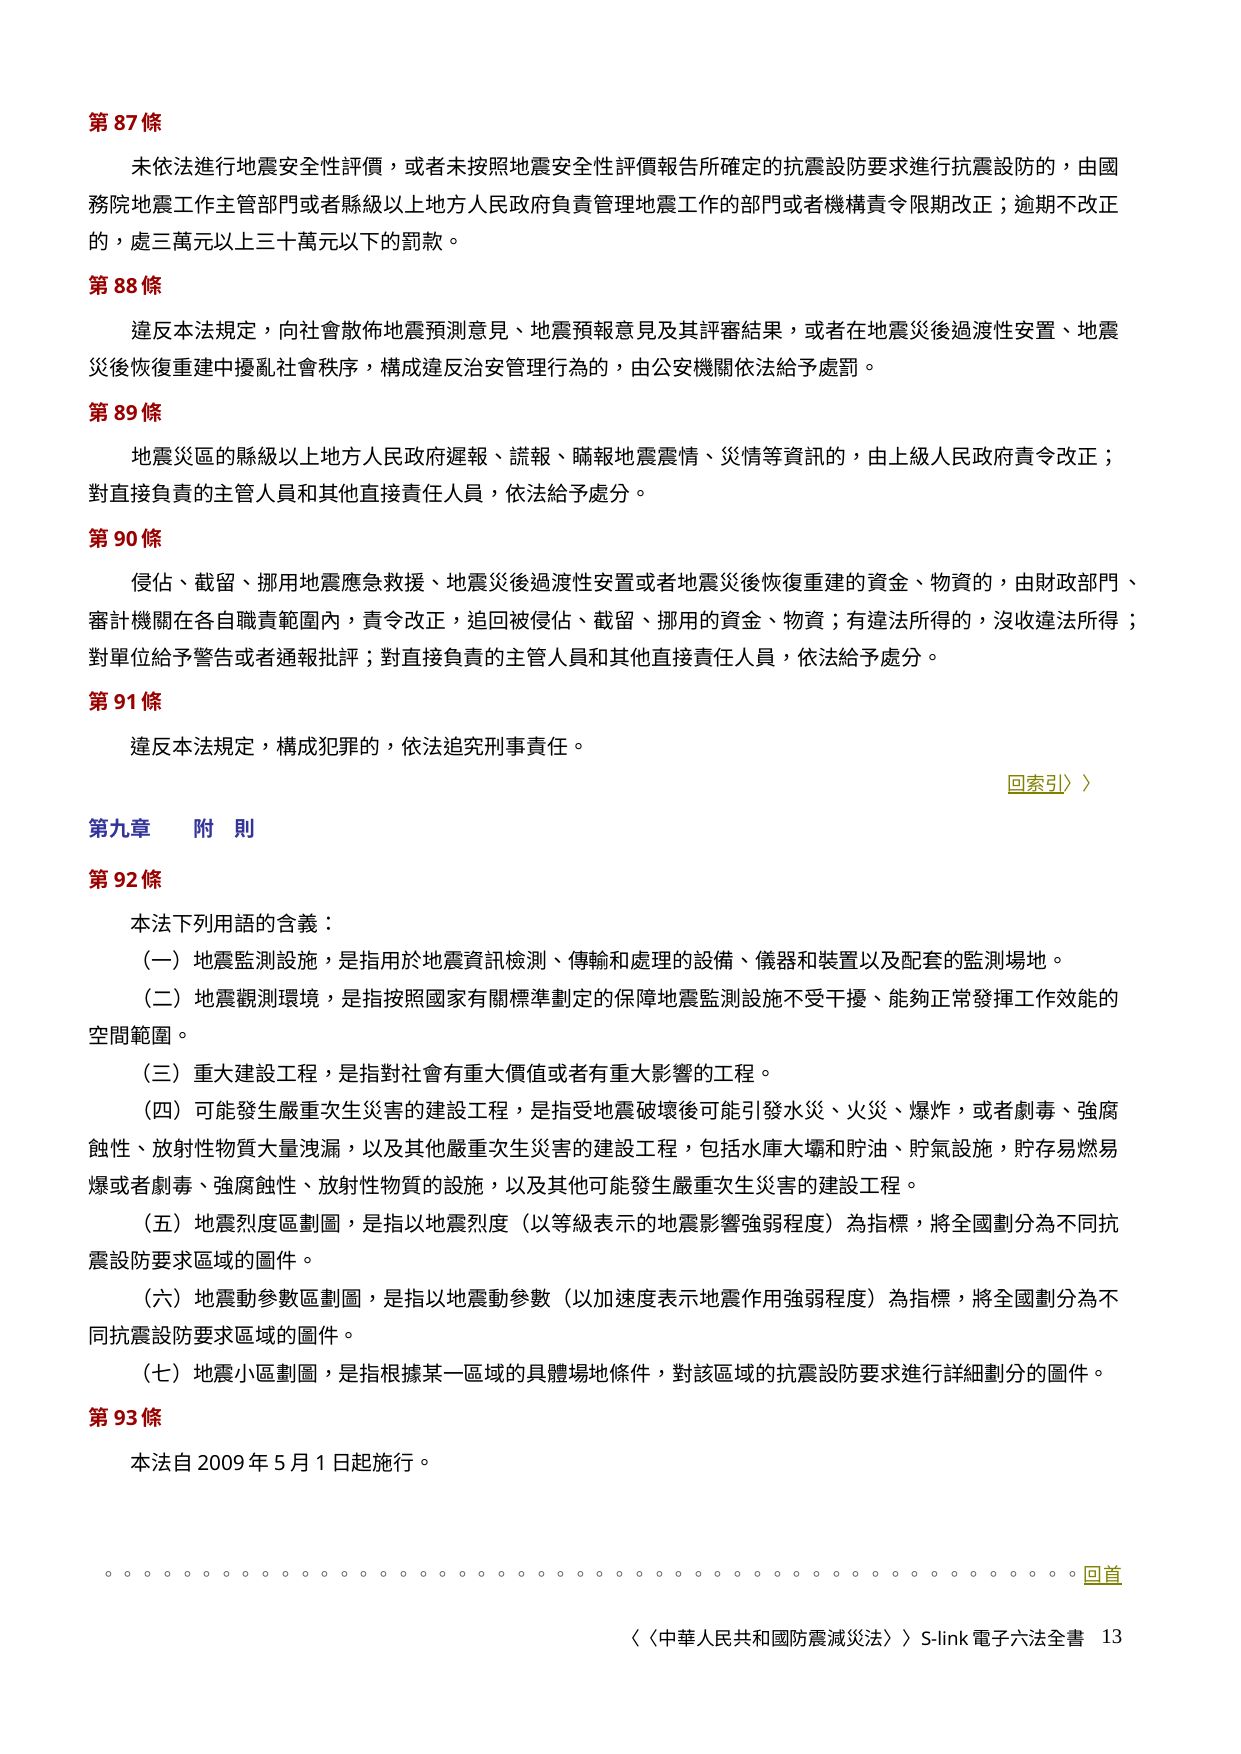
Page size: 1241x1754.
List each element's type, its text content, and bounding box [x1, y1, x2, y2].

subtitle 第92條 [89, 863, 1122, 893]
text 違反本法規定，構成犯罪的，依法追究刑事責任。 [89, 726, 1122, 764]
text （四）可能發生嚴重次生災害的建設工程，是指受地震破壞後可能引發水災、火災、爆炸，或者劇毒、強腐蝕性、放射性物質大量洩漏，以及其他嚴重次生災害的建設工程，包括水庫大壩和貯油、貯氣設施，貯存易燃易爆或者劇毒、強腐蝕性、放射性物質的設施，以及其他可能發生嚴重次生災害的建設工程。 [89, 1091, 1122, 1203]
text 本法自2009年5月1日起施行。 [89, 1442, 1122, 1480]
text （七）地震小區劃圖，是指根據某一區域的具體場地條件，對該區域的抗震設防要求進行詳細劃分的圖件。 [89, 1353, 1122, 1391]
subtitle 第93條 [89, 1401, 1122, 1432]
text （六）地震動參數區劃圖，是指以地震動參數（以加速度表示地震作用強弱程度）為指標，將全國劃分為不同抗震設防要求區域的圖件。 [89, 1278, 1122, 1353]
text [99, 1555, 1122, 1592]
subtitle 第九章 附 則 [89, 812, 1122, 842]
text （三）重大建設工程，是指對社會有重大價值或者有重大影響的工程。 [89, 1053, 1122, 1091]
text （一）地震監測設施，是指用於地震資訊檢測、傳輸和處理的設備、儀器和裝置以及配套的監測場地。 [89, 941, 1122, 978]
text 本法下列用語的含義： [89, 903, 1122, 941]
text 回索引〉〉 [89, 764, 1122, 801]
text 侵佔、截留、挪用地震應急救援、地震災後過渡性安置或者地震災後恢復重建的資金、物資的，由財政部門、審計機關在各自職責範圍內，責令改正，追回被侵佔、截留、挪用的資金、物資；有違法所得的，沒收違法所得；對單位給予警告或者通報批評；對直接負責的主管人員和其他直接責任人員，依法給予處分。 [89, 563, 1122, 675]
text 未依法進行地震安全性評價，或者未按照地震安全性評價報告所確定的抗震設防要求進行抗震設防的，由國務院地震工作主管部門或者縣級以上地方人民政府負責管理地震工作的部門或者機構責令限期改正；逾期不改正的，處三萬元以上三十萬元以下的罰款。 [89, 147, 1122, 259]
subtitle 第89條 [89, 396, 1122, 426]
text （五）地震烈度區劃圖，是指以地震烈度（以等級表示的地震影響強弱程度）為指標，將全國劃分為不同抗震設防要求區域的圖件。 [89, 1203, 1122, 1278]
subtitle 第91條 [89, 686, 1122, 716]
text （二）地震觀測環境，是指按照國家有關標準劃定的保障地震監測設施不受干擾、能夠正常發揮工作效能的空間範圍。 [89, 978, 1122, 1053]
subtitle 第87條 [89, 106, 1122, 136]
subtitle 第88條 [89, 270, 1122, 300]
text 違反本法規定，向社會散佈地震預測意見、地震預報意見及其評審結果，或者在地震災後過渡性安置、地震災後恢復重建中擾亂社會秩序，構成違反治安管理行為的，由公安機關依法給予處罰。 [89, 310, 1122, 385]
subtitle 第90條 [89, 522, 1122, 552]
text 地震災區的縣級以上地方人民政府遲報、謊報、瞞報地震震情、災情等資訊的，由上級人民政府責令改正；對直接負責的主管人員和其他直接責任人員，依法給予處分。 [89, 437, 1122, 512]
